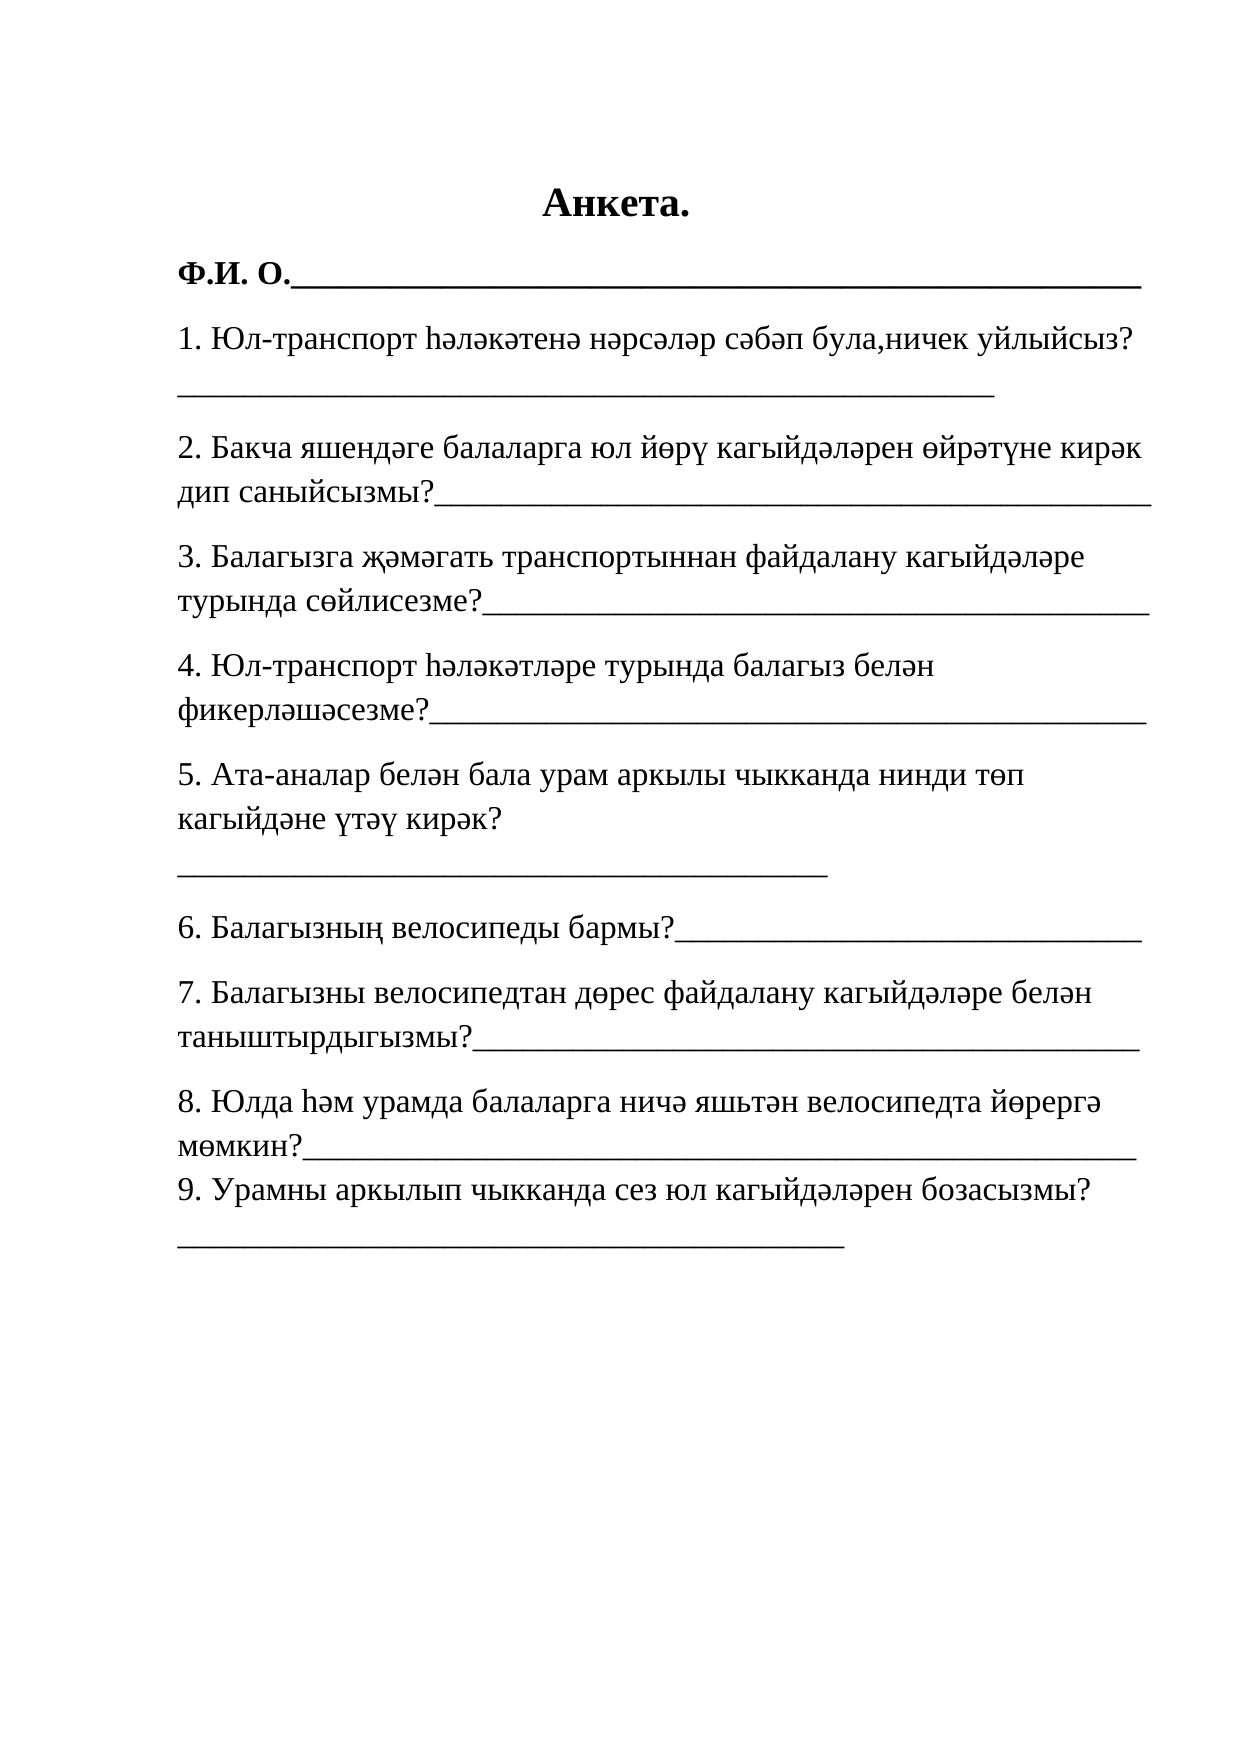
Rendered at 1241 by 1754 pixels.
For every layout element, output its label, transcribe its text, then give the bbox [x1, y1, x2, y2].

text 6. Балагызның велосипеды бармы?____________________________ [177, 907, 1152, 946]
text 4. Юл-транспорт һәләкәтләре турында балагыз белән фикерләшәсезме?___________________________________________ [177, 645, 1152, 728]
text Ф.И. О.___________________________________________________ [177, 253, 1152, 292]
text Анкета. [177, 177, 1152, 225]
text 7. Балагызны велосипедтан дөрес файдалану кагыйдәләре белән таныштырдыгызмы?________________________________________ [177, 972, 1152, 1054]
text 3. Балагызга җәмәгать транспортыннан файдалану кагыйдәләре турында сөйлисезме?________________________________________ [177, 536, 1152, 619]
text 5. Ата-аналар белән бала урам аркылы чыкканда нинди төп кагыйдәне үтәү кирәк?_______________________________________ [177, 754, 1152, 881]
text 2. Бакча яшендәге балаларга юл йөрү кагыйдәләрен өйрәтүне кирәк дип саныйсызмы?___________________________________________ [177, 427, 1152, 510]
text 1. Юл-транспорт һәләкәтенә нәрсәләр сәбәп була,ничек уйлыйсыз?_________________________________________________ [177, 318, 1152, 401]
text 8. Юлда һәм урамда балаларга ничә яшьтән велосипедта йөрергә мөмкин?__________________________________________________ 9. Урамны аркылып чыкканда сез юл кагыйдәләрен бозасызмы?________________________________________ [177, 1081, 1152, 1252]
